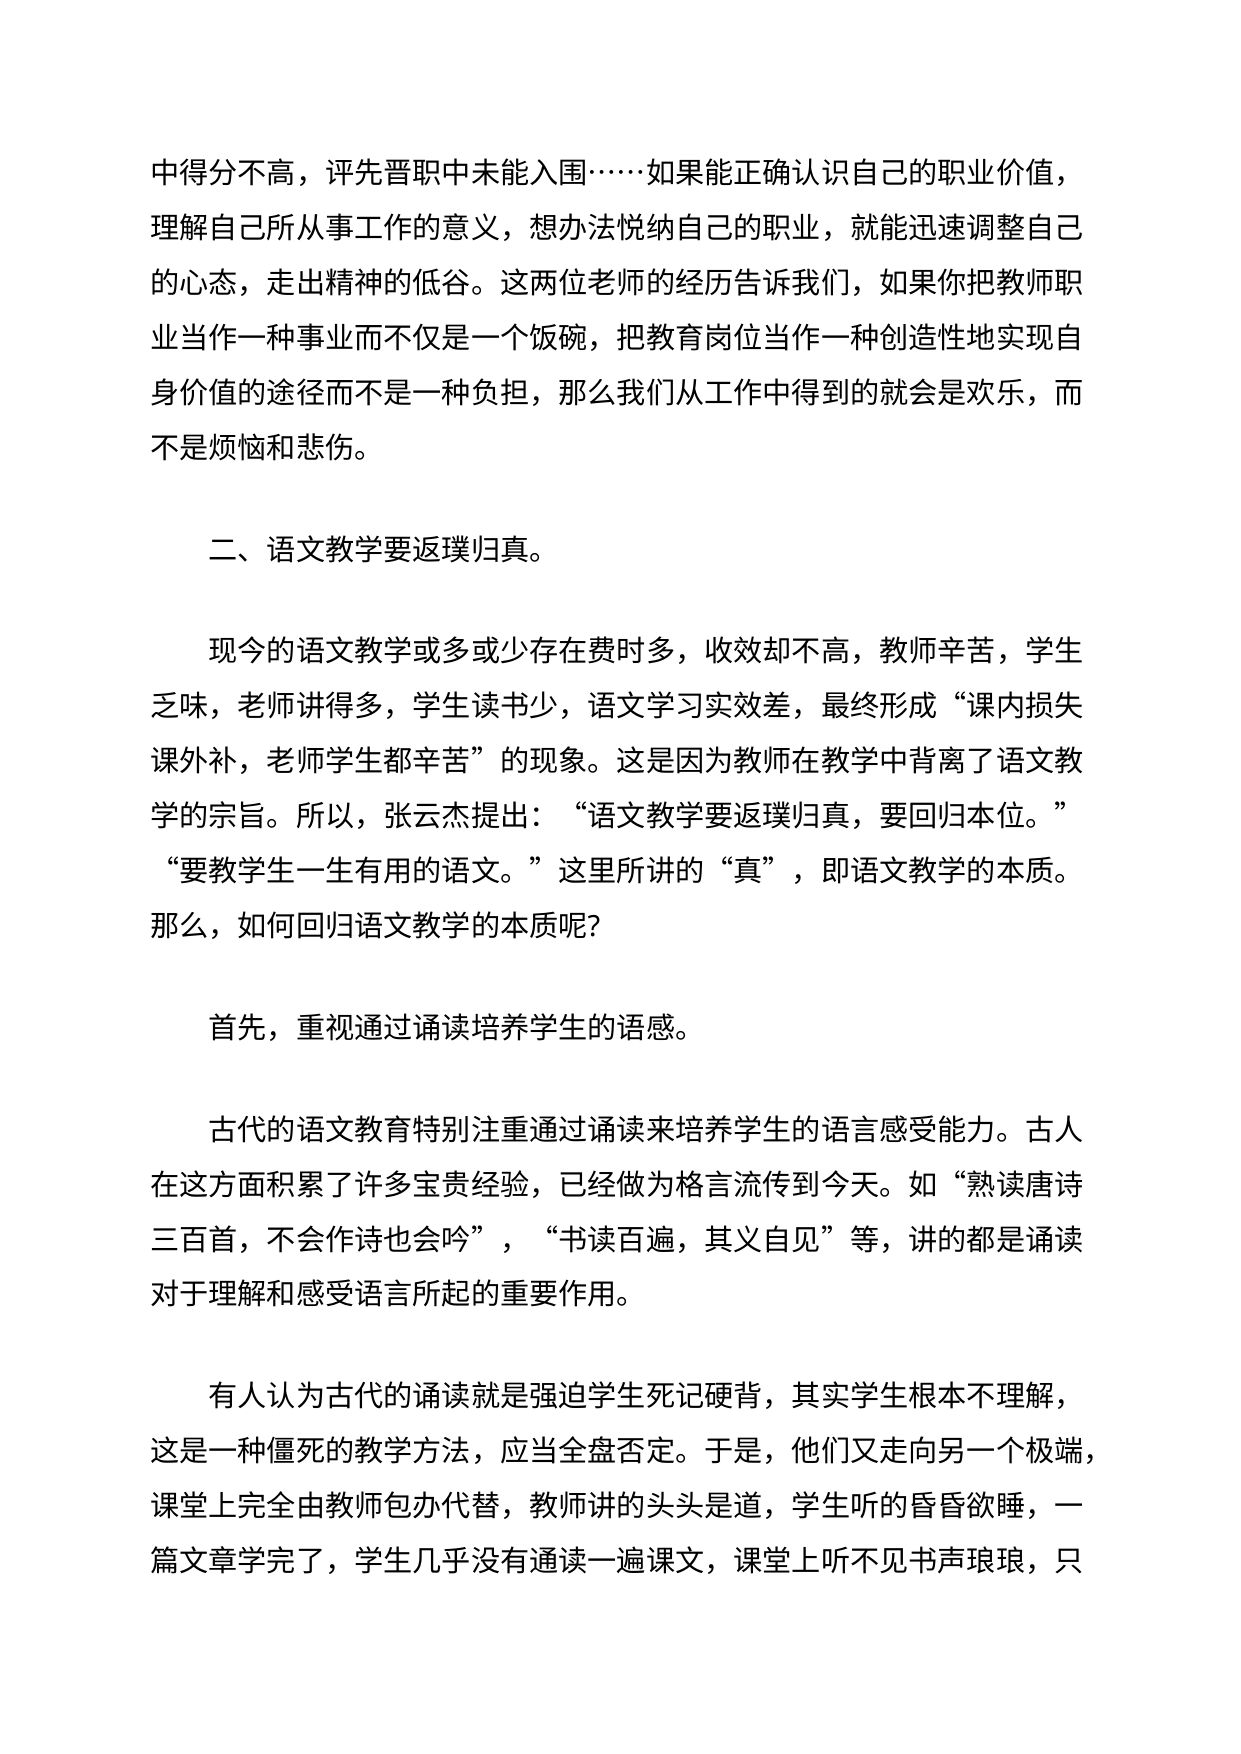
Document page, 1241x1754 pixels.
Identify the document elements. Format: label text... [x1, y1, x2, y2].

text 二、语文教学要返璞归真。 [150, 526, 1090, 568]
text 首先，重视通过诵读培养学生的语感。 [150, 1004, 1090, 1047]
text 现今的语文教学或多或少存在费时多，收效却不高，教师辛苦，学生乏味，老师讲得多，学生读书少，语文学习实效差，最终形成“课内损失课外补，老师学生都辛苦”的现象。这是因为教师在教学中背离了语文教学的宗旨。所以，张云杰提出：“语文教学要返璞归真，要回归本位。”“要教学生一生有用的语文。”这里所讲的“真”，即语文教学的本质。那么，如何回归语文教学的本质呢? [150, 628, 1090, 945]
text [150, 150, 1090, 467]
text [150, 1373, 1090, 1580]
text 古代的语文教育特别注重通过诵读来培养学生的语言感受能力。古人在这方面积累了许多宝贵经验，已经做为格言流传到今天。如“熟读唐诗三百首，不会作诗也会吟”，“书读百遍，其义自见”等，讲的都是诵读对于理解和感受语言所起的重要作用。 [150, 1106, 1090, 1313]
